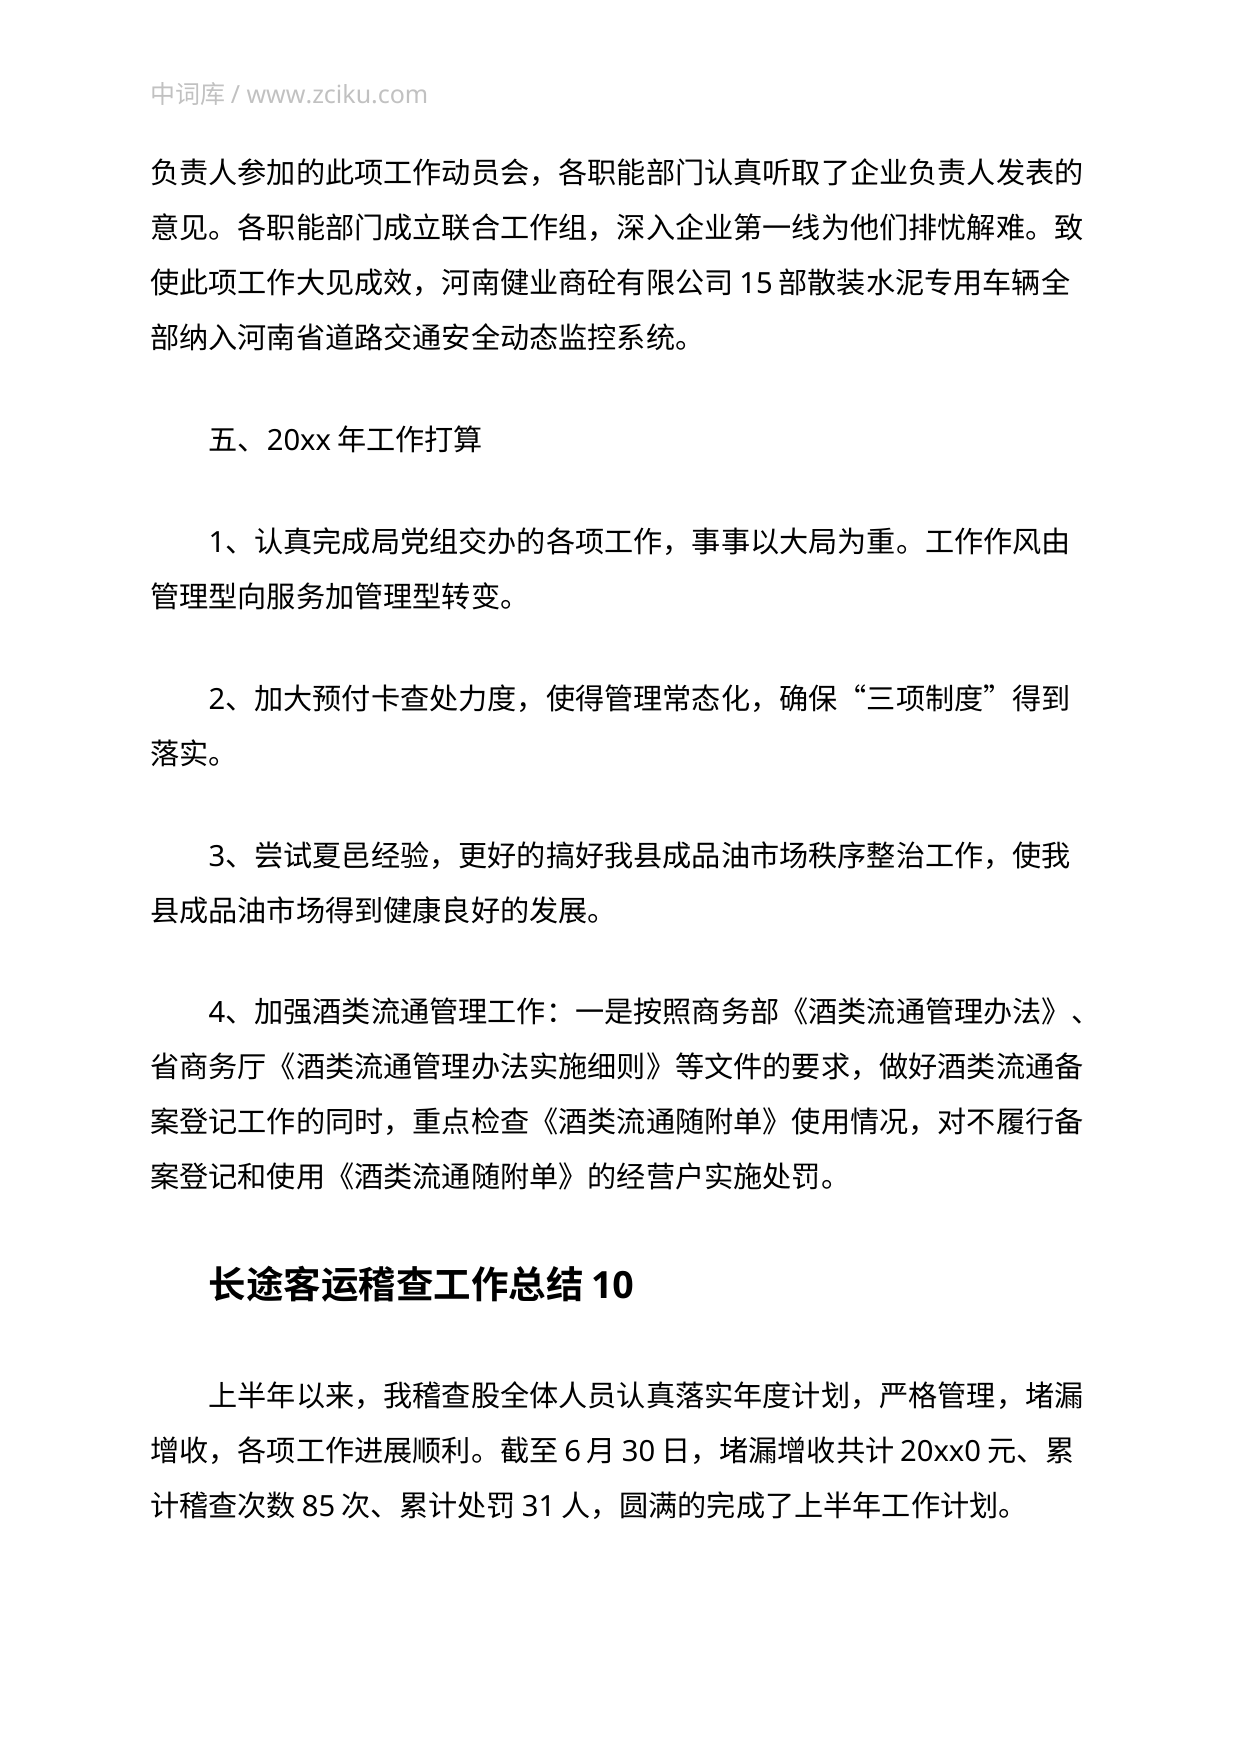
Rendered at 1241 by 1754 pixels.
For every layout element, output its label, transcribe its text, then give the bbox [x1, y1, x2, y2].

text 五、20xx年工作打算 [150, 417, 1090, 459]
text 4、加强酒类流通管理工作：一是按照商务部《酒类流通管理办法》、省商务厅《酒类流通管理办法实施细则》等文件的要求，做好酒类流通备案登记工作的同时，重点检查《酒类流通随附单》使用情况，对不履行备案登记和使用《酒类流通随附单》的经营户实施处罚。 [150, 989, 1090, 1196]
text 2、加大预付卡查处力度，使得管理常态化，确保“三项制度”得到落实。 [150, 675, 1090, 773]
text 上半年以来，我稽查股全体人员认真落实年度计划，严格管理，堵漏增收，各项工作进展顺利。截至6月30日，堵漏增收共计20xx0元、累计稽查次数85次、累计处罚31人，圆满的完成了上半年工作计划。 [150, 1373, 1090, 1525]
text 3、尝试夏邑经验，更好的搞好我县成品油市场秩序整治工作，使我县成品油市场得到健康良好的发展。 [150, 832, 1090, 929]
text 长途客运稽查工作总结10 [150, 1255, 1090, 1310]
text 1、认真完成局党组交办的各项工作，事事以大局为重。工作作风由管理型向服务加管理型转变。 [150, 518, 1090, 616]
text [150, 150, 1090, 357]
